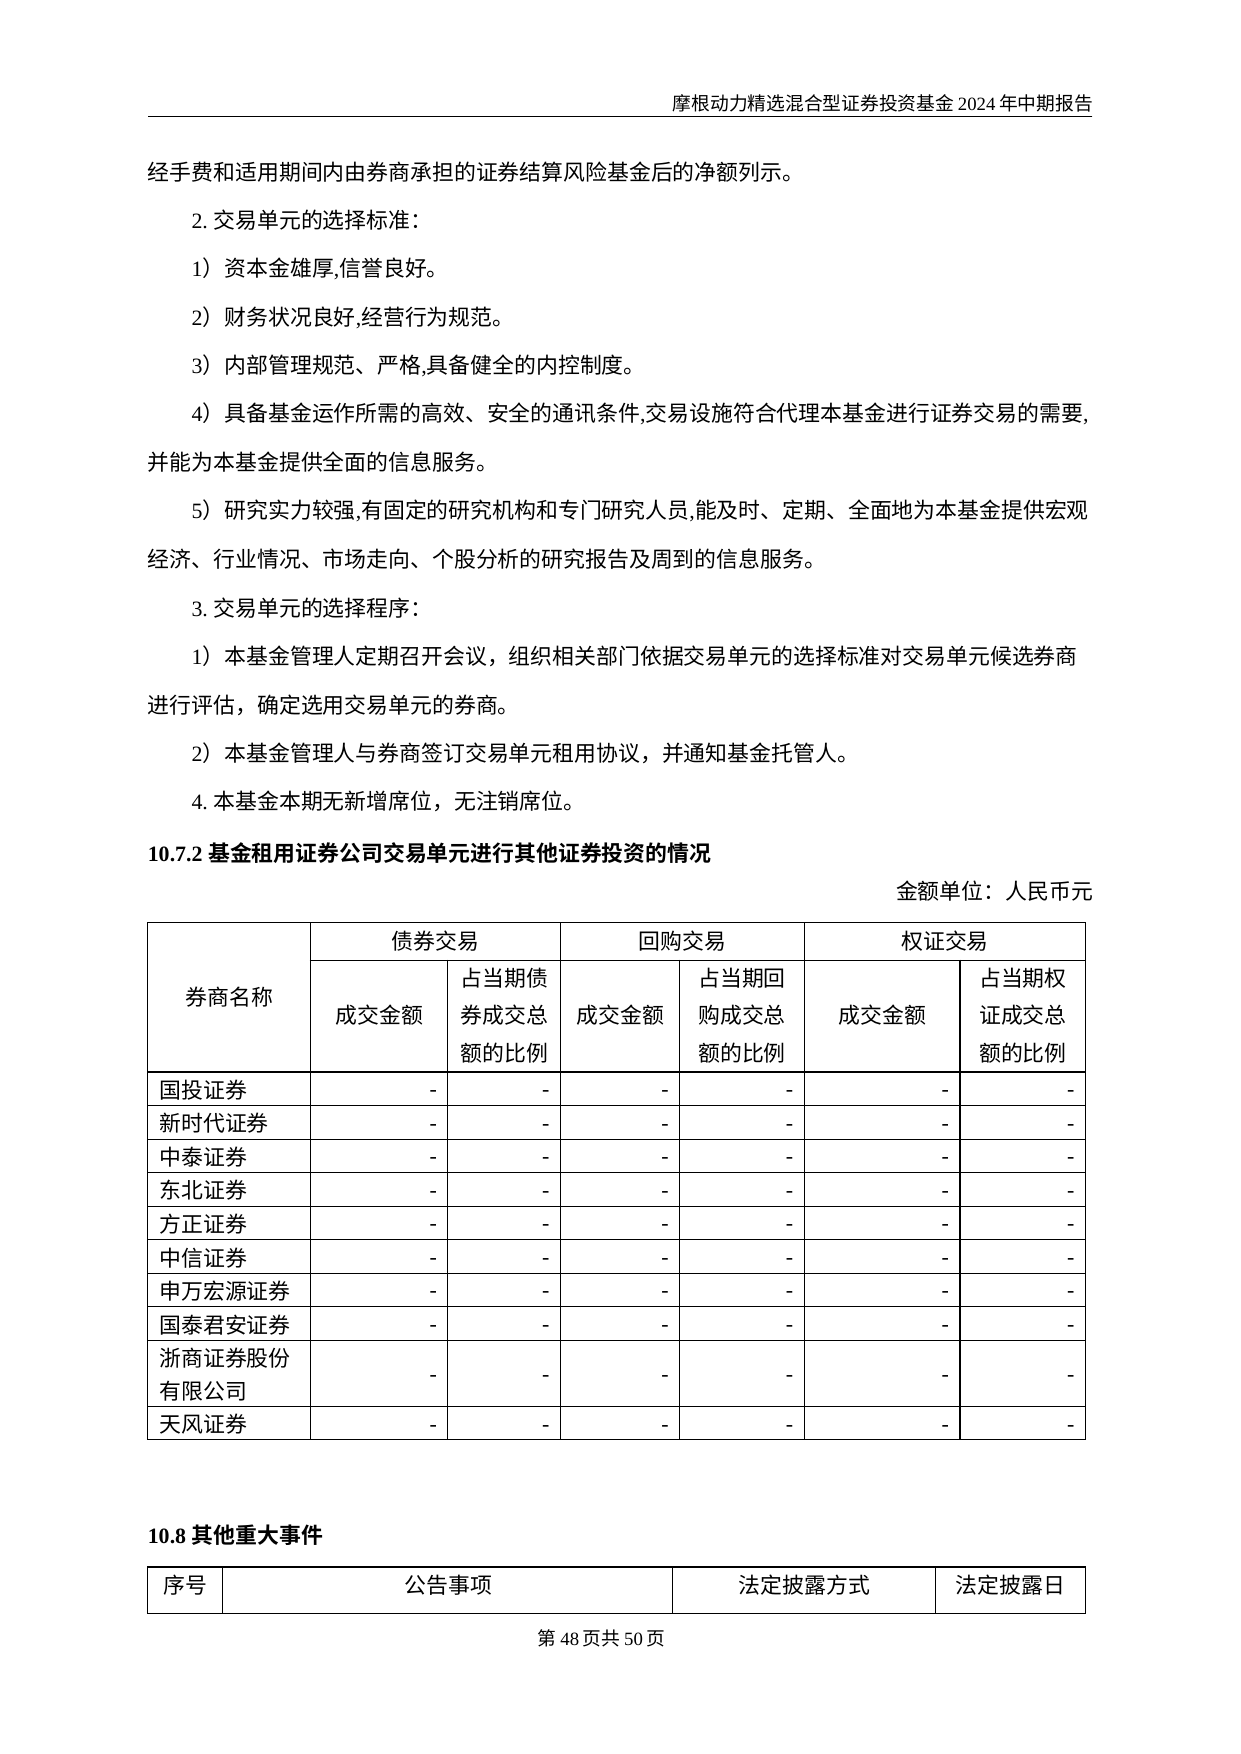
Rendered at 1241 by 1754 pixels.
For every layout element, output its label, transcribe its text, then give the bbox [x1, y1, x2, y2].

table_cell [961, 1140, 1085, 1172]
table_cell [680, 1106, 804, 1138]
text 4. 本基金本期无新增席位，无注销席位。 [148, 784, 1092, 816]
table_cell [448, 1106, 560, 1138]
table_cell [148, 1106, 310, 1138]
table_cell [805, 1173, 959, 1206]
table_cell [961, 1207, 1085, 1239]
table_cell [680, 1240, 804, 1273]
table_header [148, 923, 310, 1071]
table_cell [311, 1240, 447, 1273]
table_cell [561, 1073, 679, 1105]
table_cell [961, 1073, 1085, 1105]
text 10.7.2 基金租用证券公司交易单元进行其他证券投资的情况 [148, 835, 1092, 868]
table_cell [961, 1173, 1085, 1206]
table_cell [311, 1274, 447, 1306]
text 4）具备基金运作所需的高效、安全的通讯条件,交易设施符合代理本基金进行证券交易的需要,并能为本基金提供全面的信息服务。 [148, 396, 1092, 477]
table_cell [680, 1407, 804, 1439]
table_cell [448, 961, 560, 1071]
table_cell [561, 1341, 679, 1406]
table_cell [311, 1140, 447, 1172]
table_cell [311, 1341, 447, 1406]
text 5）研究实力较强,有固定的研究机构和专门研究人员,能及时、定期、全面地为本基金提供宏观经济、行业情况、市场走向、个股分析的研究报告及周到的信息服务。 [148, 493, 1092, 574]
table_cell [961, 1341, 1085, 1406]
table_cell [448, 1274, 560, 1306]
text 2）本基金管理人与券商签订交易单元租用协议，并通知基金托管人。 [148, 736, 1092, 768]
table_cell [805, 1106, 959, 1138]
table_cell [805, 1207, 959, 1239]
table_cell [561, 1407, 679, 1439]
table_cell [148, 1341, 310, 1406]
text 1）本基金管理人定期召开会议，组织相关部门依据交易单元的选择标准对交易单元候选券商进行评估，确定选用交易单元的券商。 [148, 638, 1092, 720]
text 2）财务状况良好,经营行为规范。 [148, 299, 1092, 332]
text 3. 交易单元的选择程序： [148, 590, 1092, 623]
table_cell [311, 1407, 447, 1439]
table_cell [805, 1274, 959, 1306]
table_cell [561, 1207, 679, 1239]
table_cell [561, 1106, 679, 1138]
subtitle 10.8 其他重大事件 [148, 1518, 1092, 1551]
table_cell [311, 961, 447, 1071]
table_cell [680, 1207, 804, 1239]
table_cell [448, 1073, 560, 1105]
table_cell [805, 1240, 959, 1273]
text 3）内部管理规范、严格,具备健全的内控制度。 [148, 348, 1092, 380]
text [148, 154, 1092, 187]
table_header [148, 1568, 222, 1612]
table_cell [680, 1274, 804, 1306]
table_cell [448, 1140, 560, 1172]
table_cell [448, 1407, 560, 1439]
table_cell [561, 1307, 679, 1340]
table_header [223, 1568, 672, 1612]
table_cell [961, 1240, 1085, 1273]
text 金额单位：人民币元 [148, 874, 1092, 906]
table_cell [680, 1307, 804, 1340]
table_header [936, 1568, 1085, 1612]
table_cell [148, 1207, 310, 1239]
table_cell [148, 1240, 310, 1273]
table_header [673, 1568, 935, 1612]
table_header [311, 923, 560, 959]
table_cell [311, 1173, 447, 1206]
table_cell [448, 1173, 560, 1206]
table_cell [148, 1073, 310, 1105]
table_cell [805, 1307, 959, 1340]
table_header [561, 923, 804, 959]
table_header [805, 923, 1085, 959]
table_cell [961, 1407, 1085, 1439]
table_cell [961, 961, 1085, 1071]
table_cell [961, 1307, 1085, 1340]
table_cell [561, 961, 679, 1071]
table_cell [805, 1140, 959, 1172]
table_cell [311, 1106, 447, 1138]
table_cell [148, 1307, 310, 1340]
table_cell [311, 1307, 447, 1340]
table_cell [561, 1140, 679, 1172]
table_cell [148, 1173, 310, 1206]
text 2. 交易单元的选择标准： [148, 203, 1092, 235]
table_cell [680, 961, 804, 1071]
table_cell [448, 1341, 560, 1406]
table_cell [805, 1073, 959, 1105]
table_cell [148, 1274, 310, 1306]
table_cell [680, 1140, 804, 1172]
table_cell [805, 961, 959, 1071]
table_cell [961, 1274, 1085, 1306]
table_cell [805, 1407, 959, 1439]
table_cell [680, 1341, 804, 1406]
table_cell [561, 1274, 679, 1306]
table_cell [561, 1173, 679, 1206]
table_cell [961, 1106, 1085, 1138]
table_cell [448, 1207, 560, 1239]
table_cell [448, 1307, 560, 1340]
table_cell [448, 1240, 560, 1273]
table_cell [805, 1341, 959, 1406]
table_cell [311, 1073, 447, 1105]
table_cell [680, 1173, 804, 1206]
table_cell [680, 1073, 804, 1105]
text 1）资本金雄厚,信誉良好。 [148, 251, 1092, 283]
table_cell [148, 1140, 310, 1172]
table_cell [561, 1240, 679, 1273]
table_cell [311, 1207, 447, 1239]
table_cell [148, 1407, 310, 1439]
